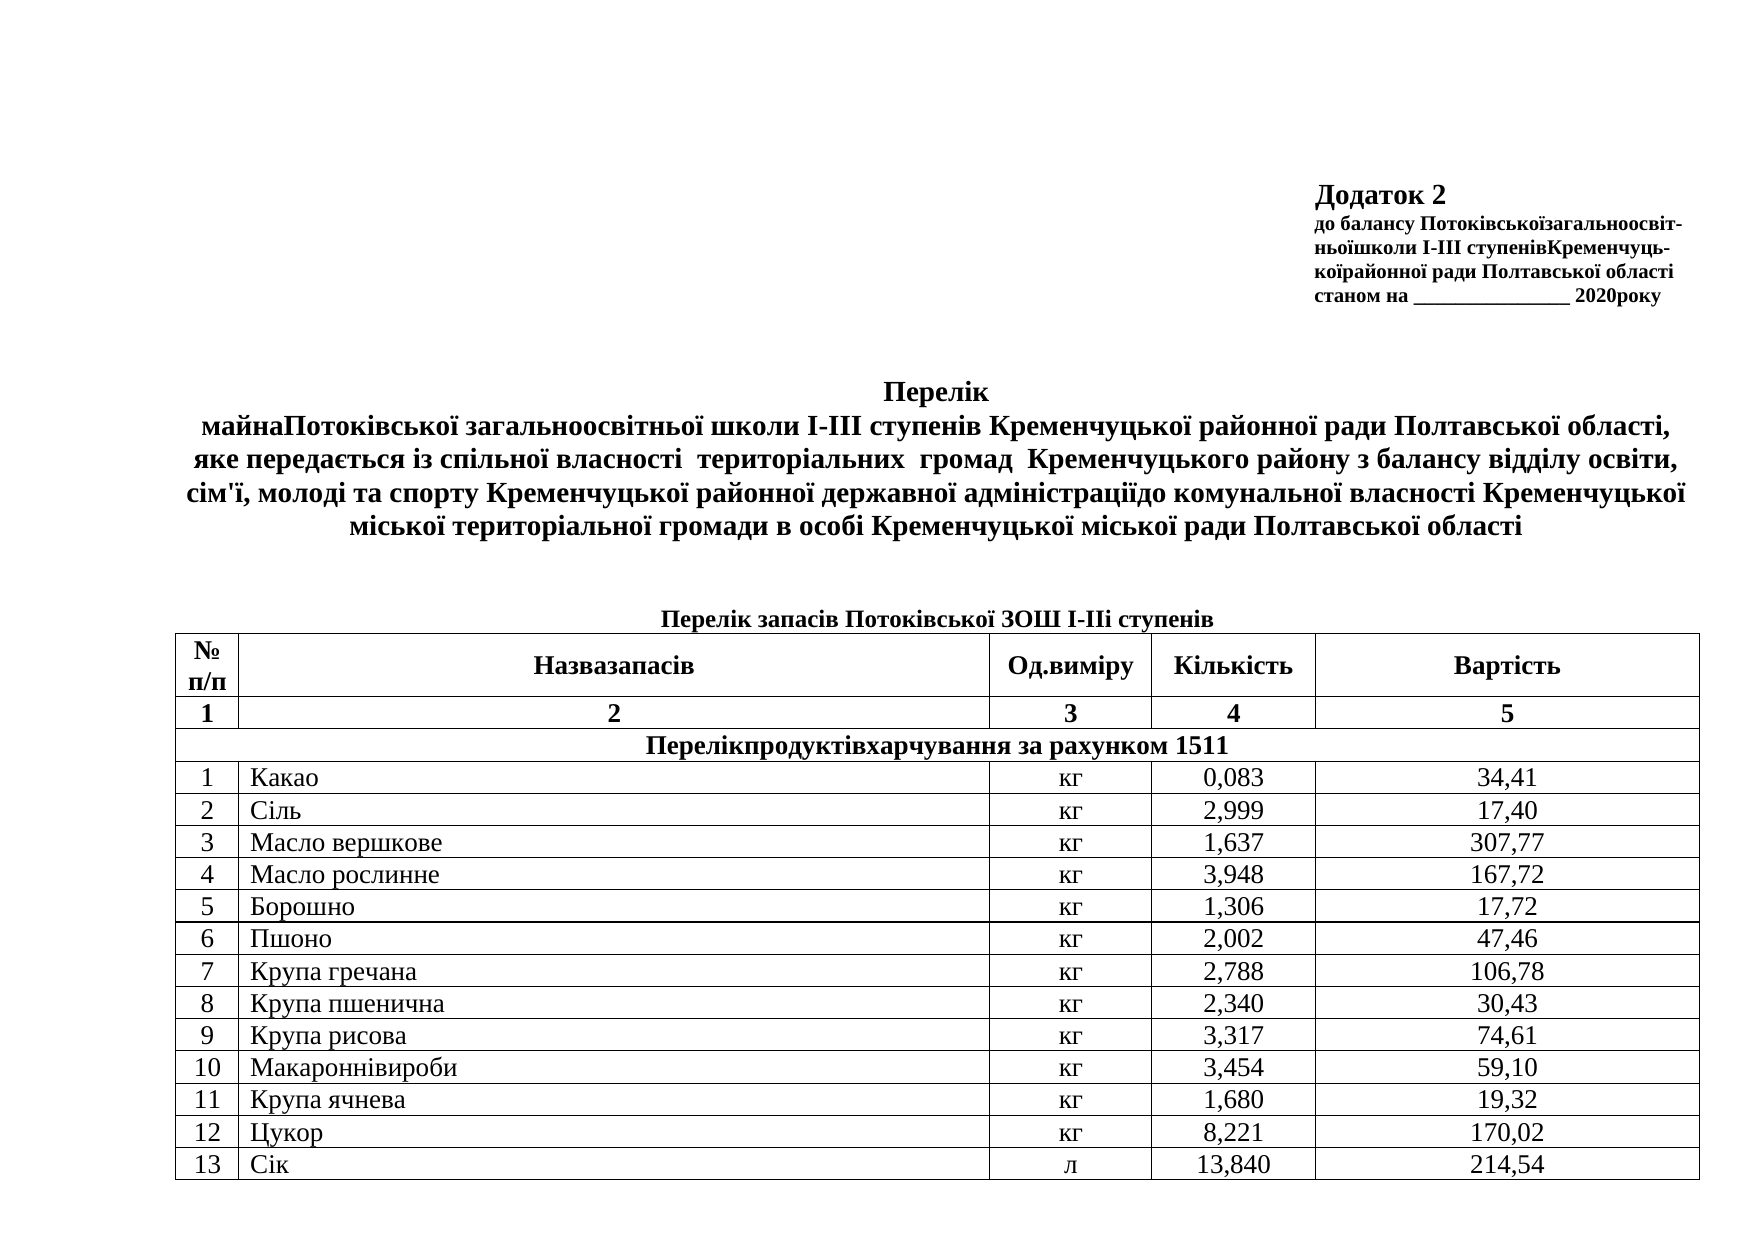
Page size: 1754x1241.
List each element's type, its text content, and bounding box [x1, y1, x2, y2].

table_cell кг [990, 923, 1151, 954]
table_cell 1,637 [1152, 826, 1315, 857]
table_cell Од.виміру [990, 634, 1151, 696]
table_cell Борошно [239, 890, 989, 921]
table_cell кг [990, 1019, 1151, 1050]
table_cell 8,221 [1152, 1116, 1315, 1147]
table_cell Крупа ячнева [239, 1084, 989, 1114]
table_cell 0,083 [1152, 762, 1315, 793]
table_cell 13,840 [1152, 1148, 1315, 1179]
table_cell 34,41 [1316, 762, 1699, 793]
table_cell Макароннівироби [239, 1051, 989, 1082]
table_cell 3,317 [1152, 1019, 1315, 1050]
table_cell Крупа пшенична [239, 987, 989, 1018]
table_cell 1 [176, 762, 238, 793]
table_cell 5 [176, 890, 238, 921]
table_cell Масло рослинне [239, 858, 989, 889]
table_cell кг [990, 1116, 1151, 1147]
table_cell 3,948 [1152, 858, 1315, 889]
table_cell 6 [176, 923, 238, 954]
table_header Перелік запасів Потоківської ЗОШ І-ІІі ступенів [176, 575, 1699, 633]
table_cell 5 [1316, 697, 1699, 728]
table_cell Цукор [239, 1116, 989, 1147]
table_cell кг [990, 1084, 1151, 1114]
table_cell кг [990, 987, 1151, 1018]
table_cell 12 [176, 1116, 238, 1147]
table_cell Какао [239, 762, 989, 793]
table_cell Сіль [239, 794, 989, 825]
table_cell Крупа гречана [239, 955, 989, 986]
table_cell 4 [1152, 697, 1315, 728]
table_cell л [990, 1148, 1151, 1179]
table_cell кг [990, 890, 1151, 921]
table_cell 2,002 [1152, 923, 1315, 954]
table_cell 59,10 [1316, 1051, 1699, 1082]
table_cell 10 [176, 1051, 238, 1082]
table_cell 106,78 [1316, 955, 1699, 986]
table_cell 1,306 [1152, 890, 1315, 921]
table_cell 2,340 [1152, 987, 1315, 1018]
table_cell 2 [239, 697, 989, 728]
table_cell кг [990, 794, 1151, 825]
table_cell 9 [176, 1019, 238, 1050]
table_cell 2,788 [1152, 955, 1315, 986]
table_cell Сік [239, 1148, 989, 1179]
table_cell 1 [176, 697, 238, 728]
table_cell 7 [176, 955, 238, 986]
table_cell 3,454 [1152, 1051, 1315, 1082]
text майнаПотоківської загальноосвітньої школи І-ІІІ ступенів Кременчуцької районної ради Полтавської області, яке передається із спільної власності територіальних громад Кременчуцького району з балансу відділу освіти, сім'ї, молоді та спорту Кременчуцької районної державної адміністраціїдо комунальної власності Кременчуцької міської територіальної громади в особі Кременчуцької міської ради Полтавської області [177, 408, 1695, 542]
table_cell Пшоно [239, 923, 989, 954]
table_cell кг [990, 858, 1151, 889]
table_cell 47,46 [1316, 923, 1699, 954]
table_cell № п/п [176, 634, 238, 696]
table_cell 17,72 [1316, 890, 1699, 921]
table_cell Масло вершкове [239, 826, 989, 857]
table_cell 8 [176, 987, 238, 1018]
text Перелік [177, 374, 1695, 408]
table_cell кг [990, 826, 1151, 857]
table_cell 1,680 [1152, 1084, 1315, 1114]
table_cell Назвазапасів [239, 634, 989, 696]
table_cell 214,54 [1316, 1148, 1699, 1179]
table_cell 74,61 [1316, 1019, 1699, 1050]
table_cell кг [990, 762, 1151, 793]
table_cell 167,72 [1316, 858, 1699, 889]
table_cell 30,43 [1316, 987, 1699, 1018]
table_cell 19,32 [1316, 1084, 1699, 1114]
table_cell Крупа рисова [239, 1019, 989, 1050]
table_cell 17,40 [1316, 794, 1699, 825]
table_cell 2 [176, 794, 238, 825]
table_cell 4 [176, 858, 238, 889]
table_cell 13 [176, 1148, 238, 1179]
table_cell кг [990, 1051, 1151, 1082]
text Додаток 2 [177, 177, 1695, 211]
table_cell 3 [176, 826, 238, 857]
table_cell Вартість [1316, 634, 1699, 696]
text до балансу Потоківськоїзагальноосвіт-ньоїшколи І-ІІІ ступенівКременчуць-коїрайонної ради Полтавської області станом на _______________ 2020року [1314, 211, 1698, 307]
table_cell кг [990, 955, 1151, 986]
table_cell Кількість [1152, 634, 1315, 696]
table_cell Перелікпродуктівхарчування за рахунком 1511 [176, 729, 1699, 761]
table_cell 2,999 [1152, 794, 1315, 825]
table_cell 11 [176, 1084, 238, 1114]
table_cell 170,02 [1316, 1116, 1699, 1147]
table_cell 3 [990, 697, 1151, 728]
table_cell 307,77 [1316, 826, 1699, 857]
